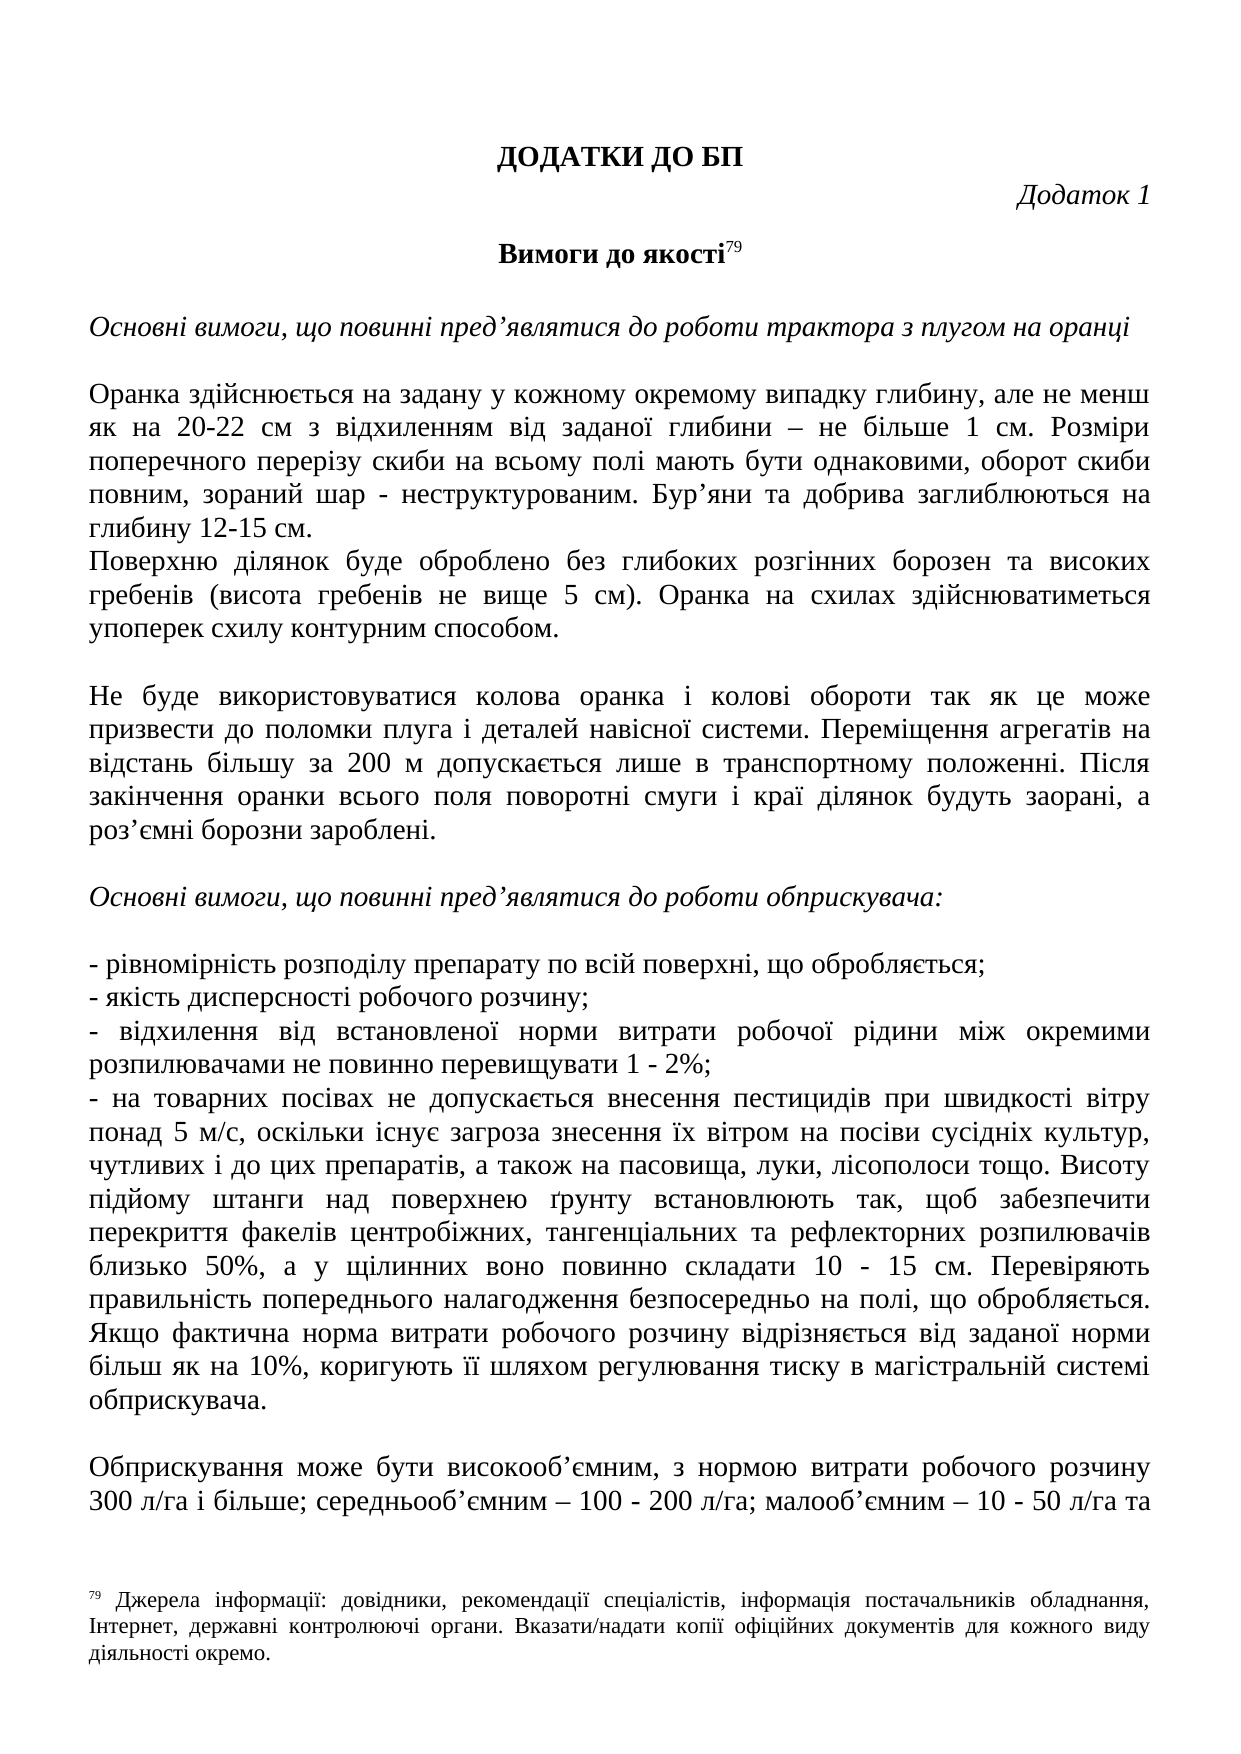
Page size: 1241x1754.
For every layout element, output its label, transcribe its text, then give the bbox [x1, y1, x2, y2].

text Не буде використовуватися колова оранка і колові обороти так як це може призвести до поломки плуга і деталей навісної системи. Переміщення агрегатів на відстань більшу за 200 м допускається лише в транспортному положенні. Після закінчення оранки всього поля поворотні смуги і краї ділянок будуть заорані, а роз’ємні борозни зароблені. [89, 678, 1152, 845]
text Оранка здійснюється на задану у кожному окремому випадку глибину, але не менш як на 20-22 см з відхиленням від заданої глибини – не більше 1 см. Розміри поперечного перерізу скиби на всьому полі мають бути однаковими, оборот скиби повним, зораний шар - неструктурованим. Бур’яни та добрива заглиблюються на глибину 12-15 см. [89, 376, 1152, 543]
text - рівномірність розподілу препарату по всій поверхні, що обробляється; [89, 946, 1152, 979]
text - відхилення від встановленої норми витрати робочої рідини між окремими розпилювачами не повинно перевищувати 1 - 2%; [89, 1013, 1152, 1080]
text Основні вимоги, що повинні пред’являтися до роботи трактора з плугом на оранці [89, 309, 1152, 342]
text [89, 1449, 1152, 1516]
text - на товарних посівах не допускається внесення пестицидів при швидкості вітру понад 5 м/с, оскільки існує загроза знесення їх вітром на посіви сусідніх культур, чутливих і до цих препаратів, а також на пасовища, луки, лісополоси тощо. Висоту підйому штанги над поверхнею ґрунту встановлюють так, щоб забезпечити перекриття факелів центробіжних, тангенціальних та рефлекторних розпилювачів близько 50%, а у щілинних воно повинно складати 10 - 15 см. Перевіряють правильність попереднього налагодження безпосередньо на полі, що обробляється. Якщо фактична норма витрати робочого розчину відрізняється від заданої норми більш як на 10%, коригують її шляхом регулювання тиску в магістральній системі обприскувача. [89, 1080, 1152, 1416]
text Додаток 1 [89, 177, 1152, 211]
text Основні вимоги, що повинні пред’являтися до роботи обприскувача: [89, 879, 1152, 912]
text Поверхню ділянок буде оброблено без глибоких розгінних борозен та високих гребенів (висота гребенів не вище 5 см). Оранка на схилах здійснюватиметься упоперек схилу контурним способом. [89, 543, 1152, 644]
subtitle Вимоги до якості [89, 237, 1152, 270]
text - якість дисперсності робочого розчину; [89, 979, 1152, 1013]
subtitle ДОДАТКИ ДО БП [89, 139, 1152, 172]
